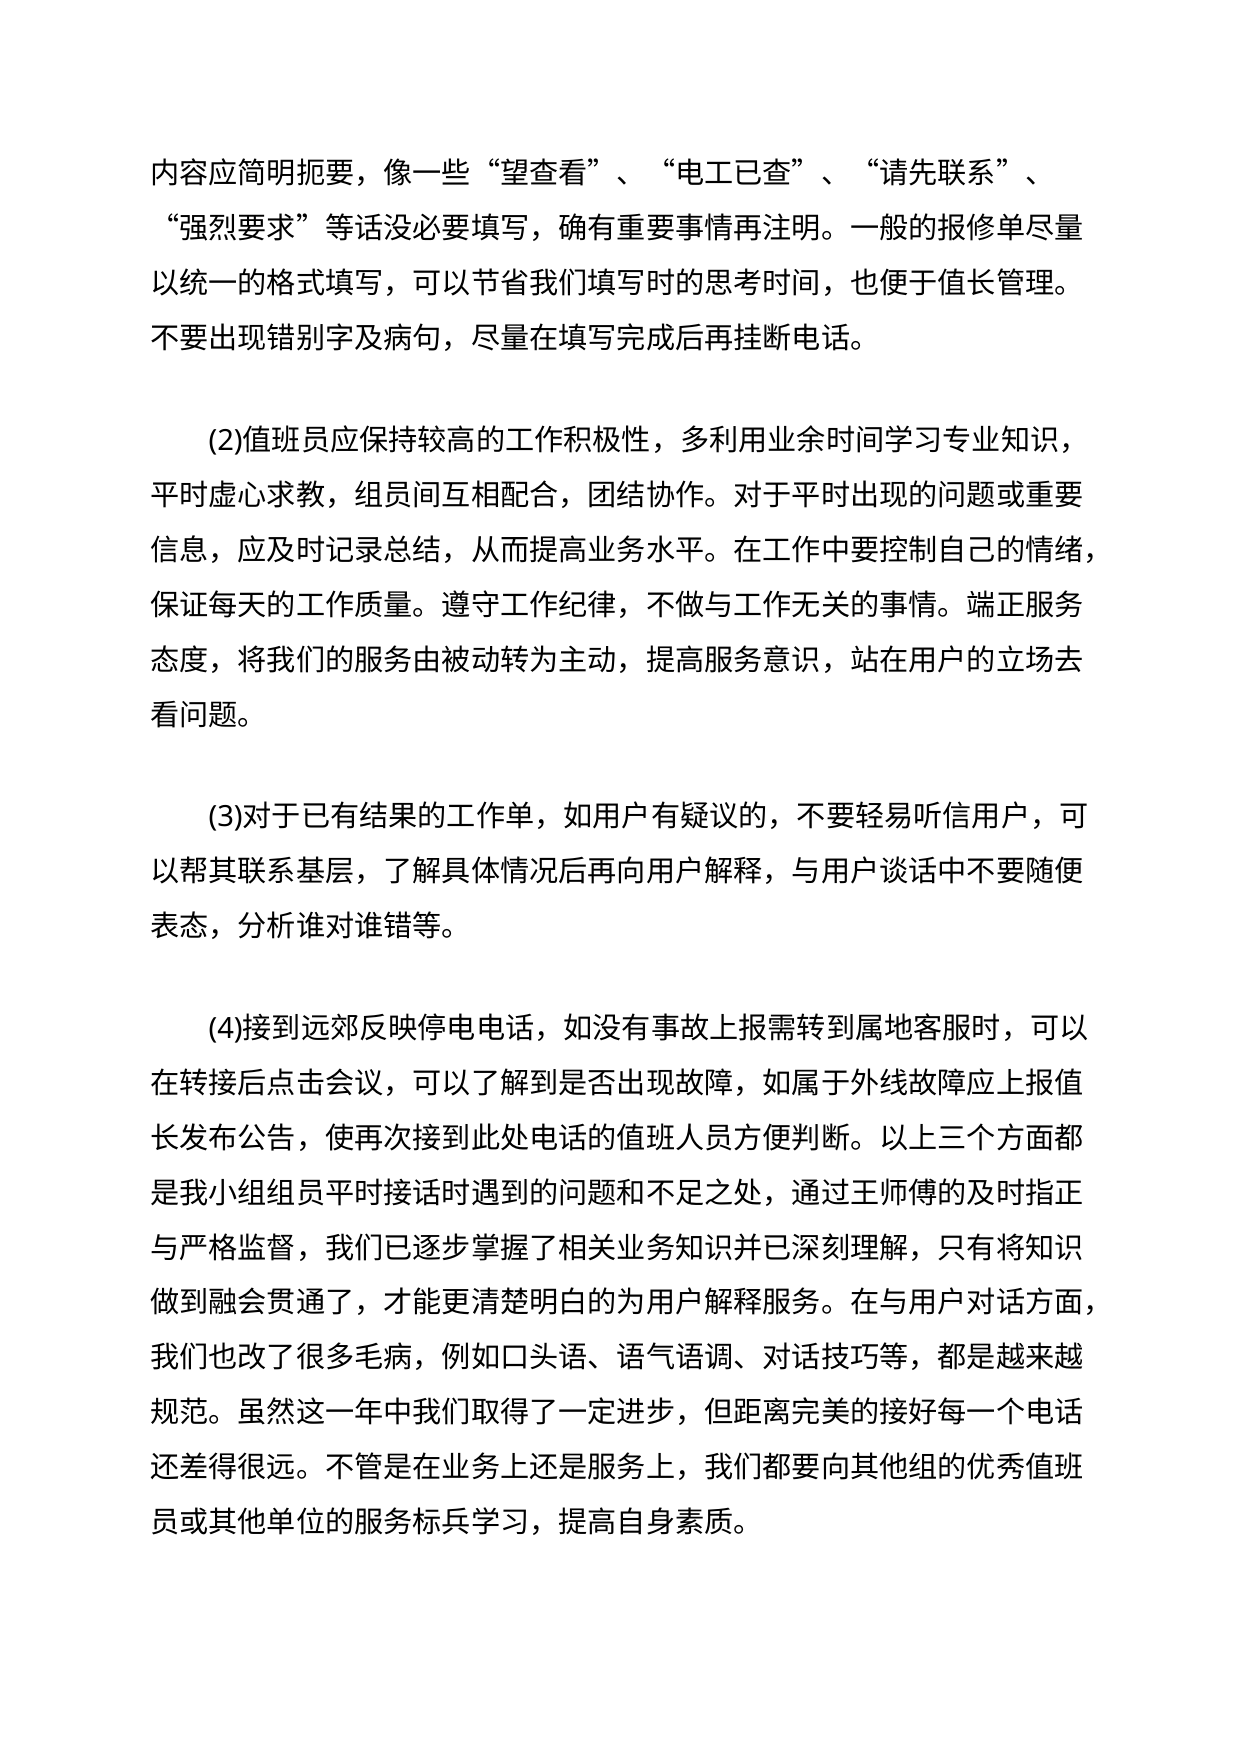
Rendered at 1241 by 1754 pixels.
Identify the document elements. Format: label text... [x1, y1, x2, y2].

text (2)值班员应保持较高的工作积极性，多利用业余时间学习专业知识，平时虚心求教，组员间互相配合，团结协作。对于平时出现的问题或重要信息，应及时记录总结，从而提高业务水平。在工作中要控制自己的情绪，保证每天的工作质量。遵守工作纪律，不做与工作无关的事情。端正服务态度，将我们的服务由被动转为主动，提高服务意识，站在用户的立场去看问题。 [150, 416, 1090, 733]
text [150, 150, 1090, 357]
text (3)对于已有结果的工作单，如用户有疑议的，不要轻易听信用户，可以帮其联系基层，了解具体情况后再向用户解释，与用户谈话中不要随便表态，分析谁对谁错等。 [150, 793, 1090, 945]
text (4)接到远郊反映停电电话，如没有事故上报需转到属地客服时，可以在转接后点击会议，可以了解到是否出现故障，如属于外线故障应上报值长发布公告，使再次接到此处电话的值班人员方便判断。以上三个方面都是我小组组员平时接话时遇到的问题和不足之处，通过王师傅的及时指正与严格监督，我们已逐步掌握了相关业务知识并已深刻理解，只有将知识做到融会贯通了，才能更清楚明白的为用户解释服务。在与用户对话方面，我们也改了很多毛病，例如口头语、语气语调、对话技巧等，都是越来越规范。虽然这一年中我们取得了一定进步，但距离完美的接好每一个电话还差得很远。不管是在业务上还是服务上，我们都要向其他组的优秀值班员或其他单位的服务标兵学习，提高自身素质。 [150, 1004, 1090, 1541]
